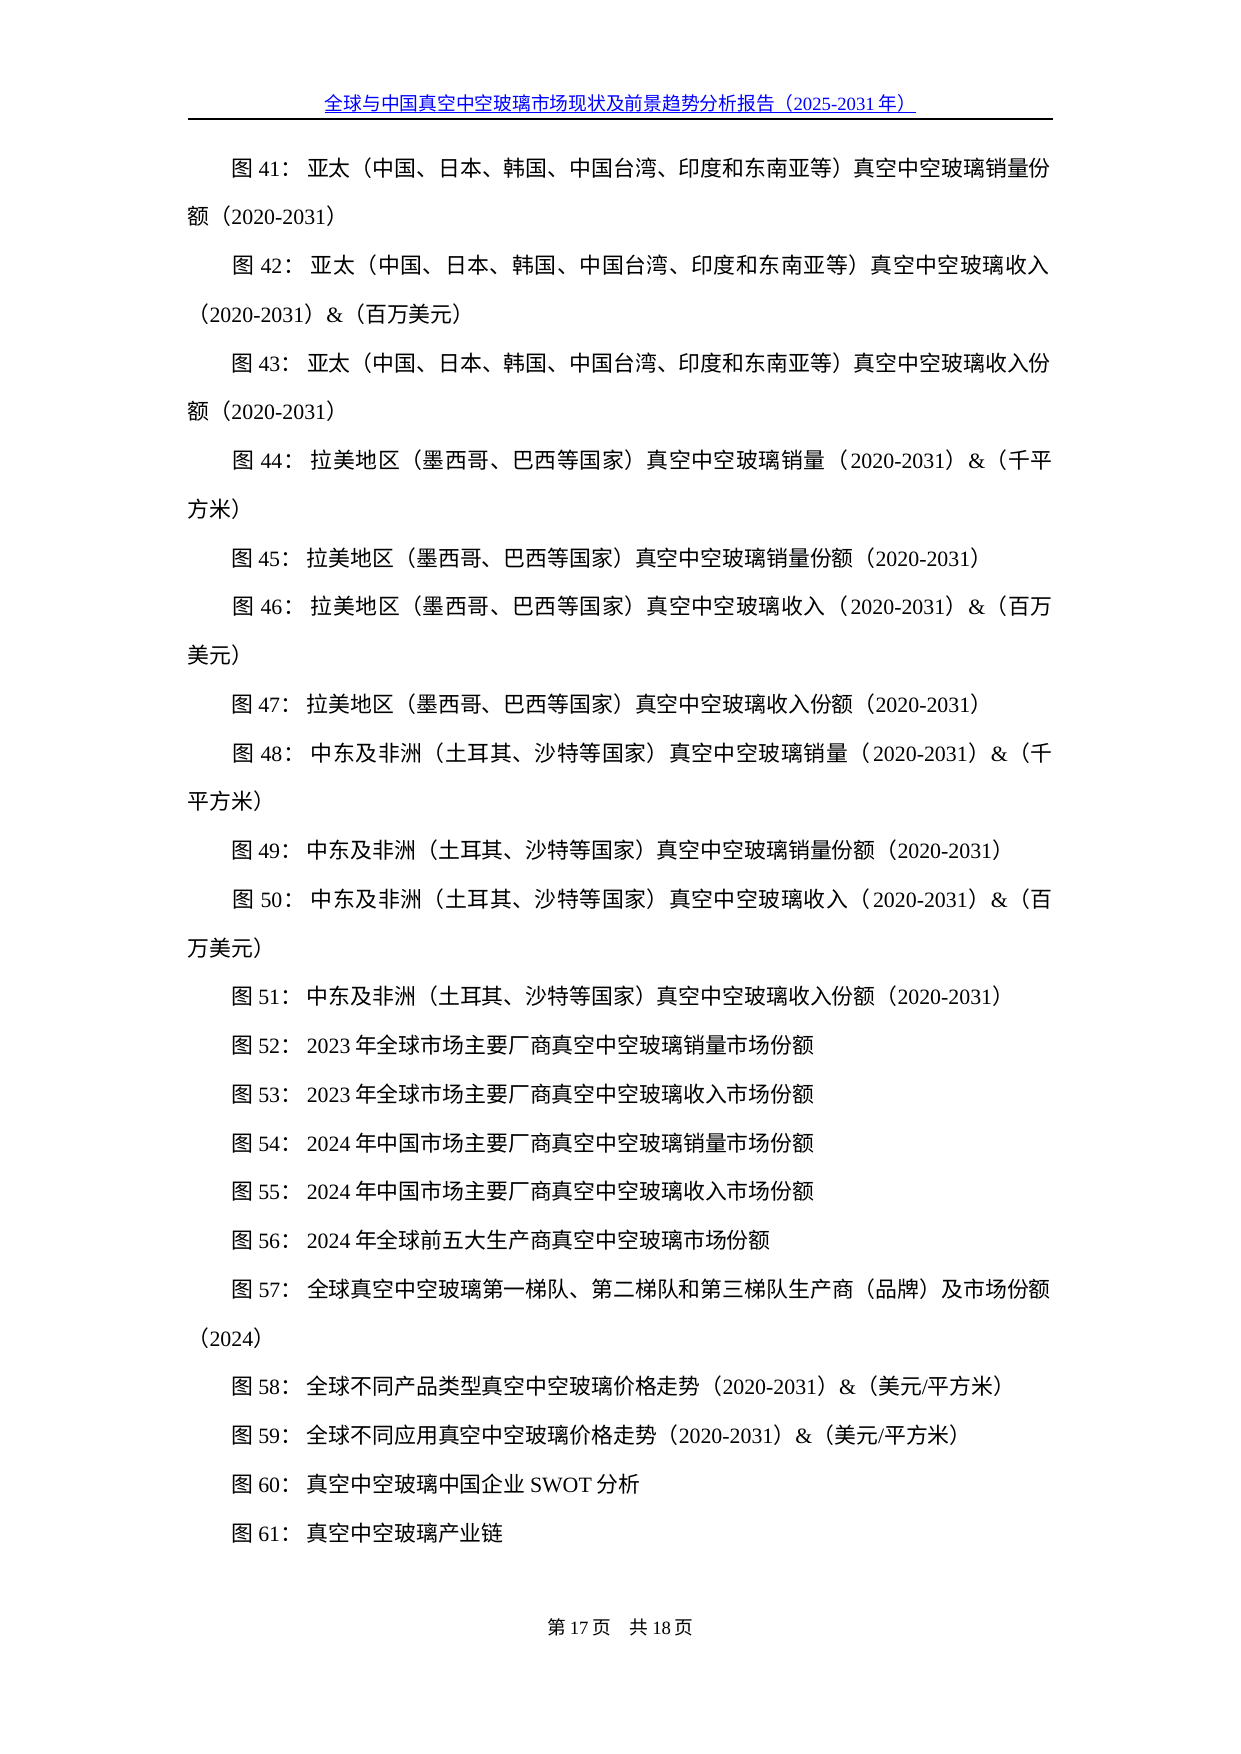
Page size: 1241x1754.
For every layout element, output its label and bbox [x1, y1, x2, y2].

text [187, 150, 1053, 1548]
